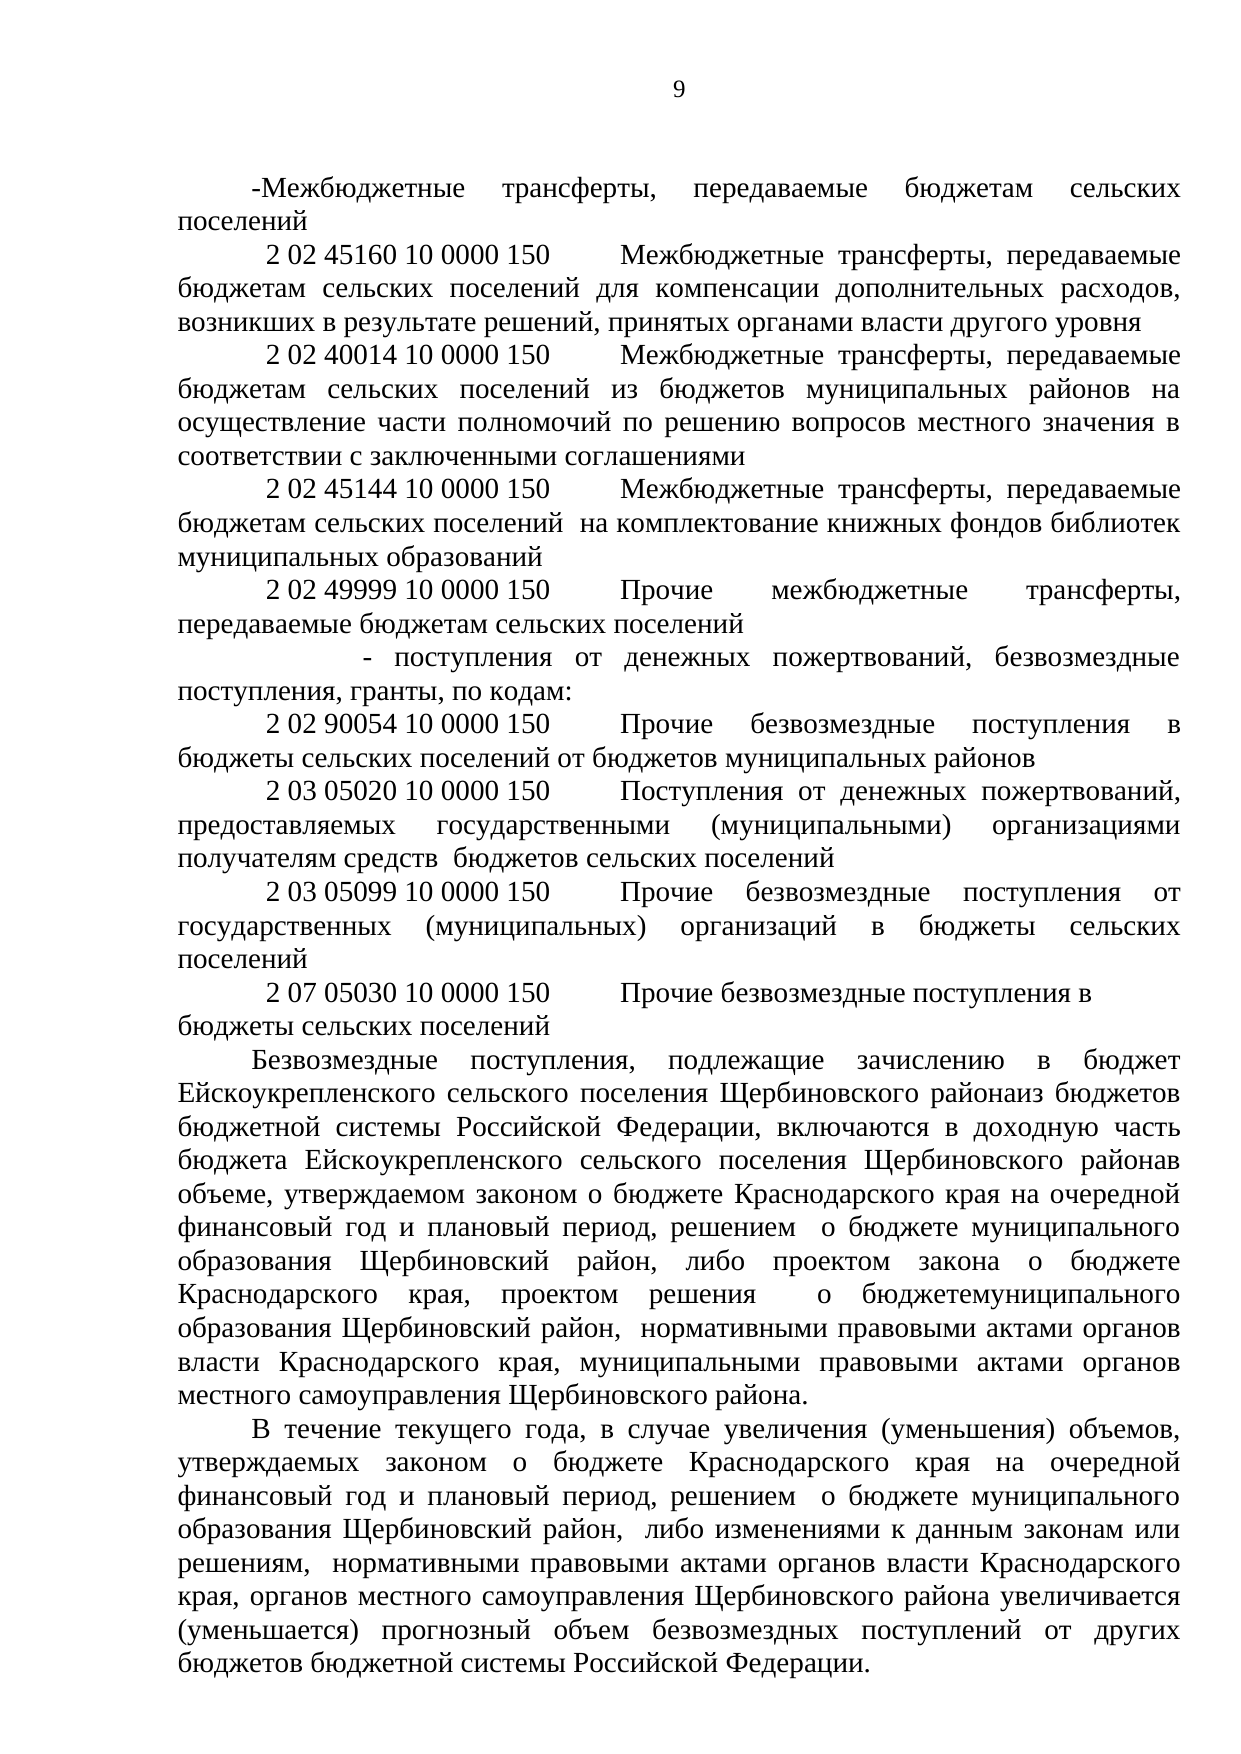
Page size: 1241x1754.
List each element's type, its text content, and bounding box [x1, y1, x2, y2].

text 2 07 05030 10 0000 150 Прочие безвозмездные поступления в бюджеты сельских поселений [177, 975, 1181, 1042]
text 2 02 90054 10 0000 150 Прочие безвозмездные поступления в бюджеты сельских поселений от бюджетов муниципальных районов [177, 706, 1181, 773]
text -Межбюджетные трансферты, передаваемые бюджетам сельских поселений [177, 170, 1181, 237]
text - поступления от денежных пожертвований, безвозмездные поступления, гранты, по кодам: [177, 639, 1181, 706]
text 2 03 05099 10 0000 150 Прочие безвозмездные поступления от государственных (муниципальных) организаций в бюджеты сельских поселений [177, 874, 1181, 975]
text 2 02 45160 10 0000 150 Межбюджетные трансферты, передаваемые бюджетам сельских поселений для компенсации дополнительных расходов, возникших в результате решений, принятых органами власти другого уровня [177, 237, 1181, 337]
text Безвозмездные поступления, подлежащие зачислению в бюджет Ейскоукрепленского сельского поселения Щербиновского районаиз бюджетов бюджетной системы Российской Федерации, включаются в доходную часть бюджета Ейскоукрепленского сельского поселения Щербиновского районав объеме, утверждаемом законом о бюджете Краснодарского края на очередной финансовый год и плановый период, решением о бюджете муниципального образования Щербиновский район, либо проектом закона о бюджете Краснодарского края, проектом решения о бюджетемуниципального образования Щербиновский район, нормативными правовыми актами органов власти Краснодарского края, муниципальными правовыми актами органов местного самоуправления Щербиновского района. [177, 1042, 1181, 1411]
text В течение текущего года, в случае увеличения (уменьшения) объемов, утверждаемых законом о бюджете Краснодарского края на очередной финансовый год и плановый период, решением о бюджете муниципального образования Щербиновский район, либо изменениями к данным законам или решениям, нормативными правовыми актами органов власти Краснодарского края, органов местного самоуправления Щербиновского района увеличивается (уменьшается) прогнозный объем безвозмездных поступлений от других бюджетов бюджетной системы Российской Федерации. [177, 1411, 1181, 1679]
text 2 02 45144 10 0000 150 Межбюджетные трансферты, передаваемые бюджетам сельских поселений на комплектование книжных фондов библиотек муниципальных образований [177, 472, 1181, 572]
text 2 03 05020 10 0000 150 Поступления от денежных пожертвований, предоставляемых государственными (муниципальными) организациями получателям средств бюджетов сельских поселений [177, 773, 1181, 874]
text 2 02 40014 10 0000 150 Межбюджетные трансферты, передаваемые бюджетам сельских поселений из бюджетов муниципальных районов на осуществление части полномочий по решению вопросов местного значения в соответствии с заключенными соглашениями [177, 337, 1181, 472]
text 2 02 49999 10 0000 150 Прочие межбюджетные трансферты, передаваемые бюджетам сельских поселений [177, 572, 1181, 639]
